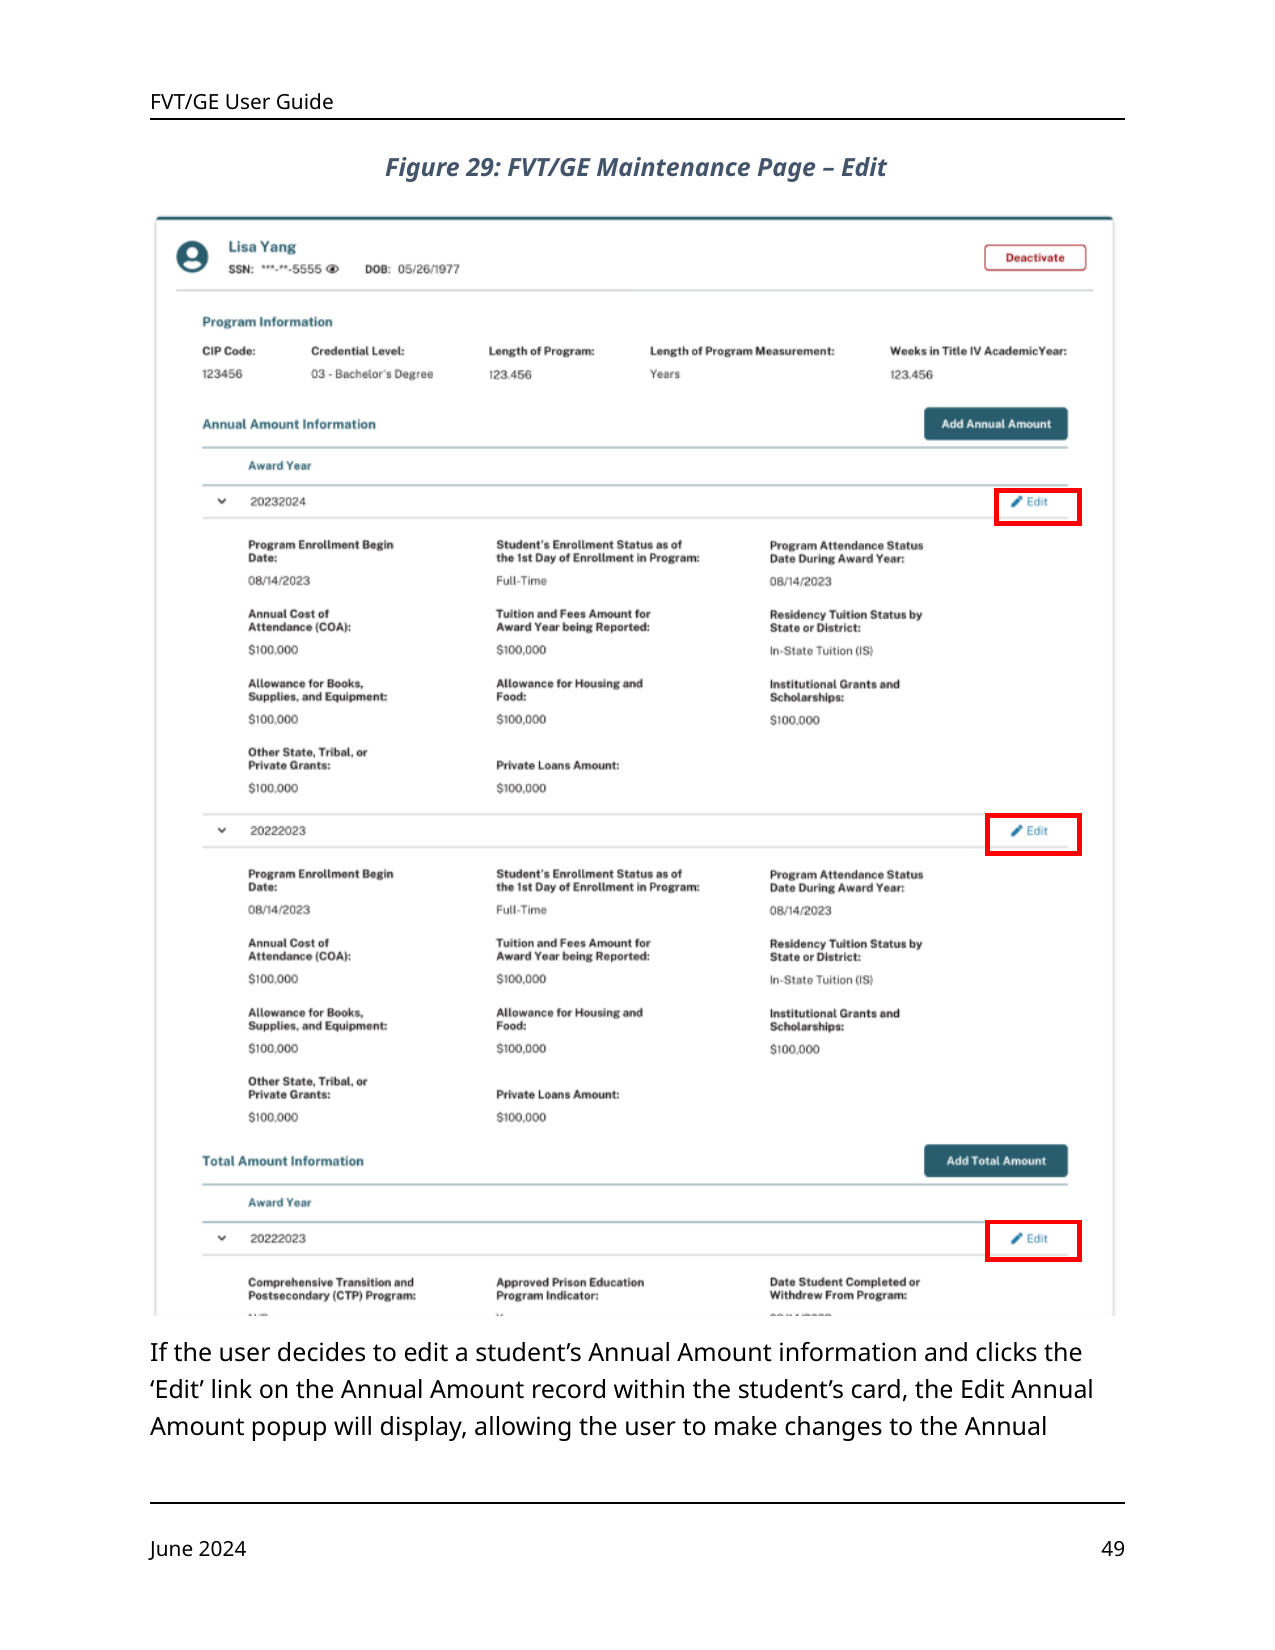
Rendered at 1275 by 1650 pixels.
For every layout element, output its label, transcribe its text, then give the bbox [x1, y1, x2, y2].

picture [150, 205, 1125, 1316]
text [150, 1335, 1125, 1442]
text Figure 29: FVT/GE Maintenance Page – Edit [150, 150, 1125, 184]
